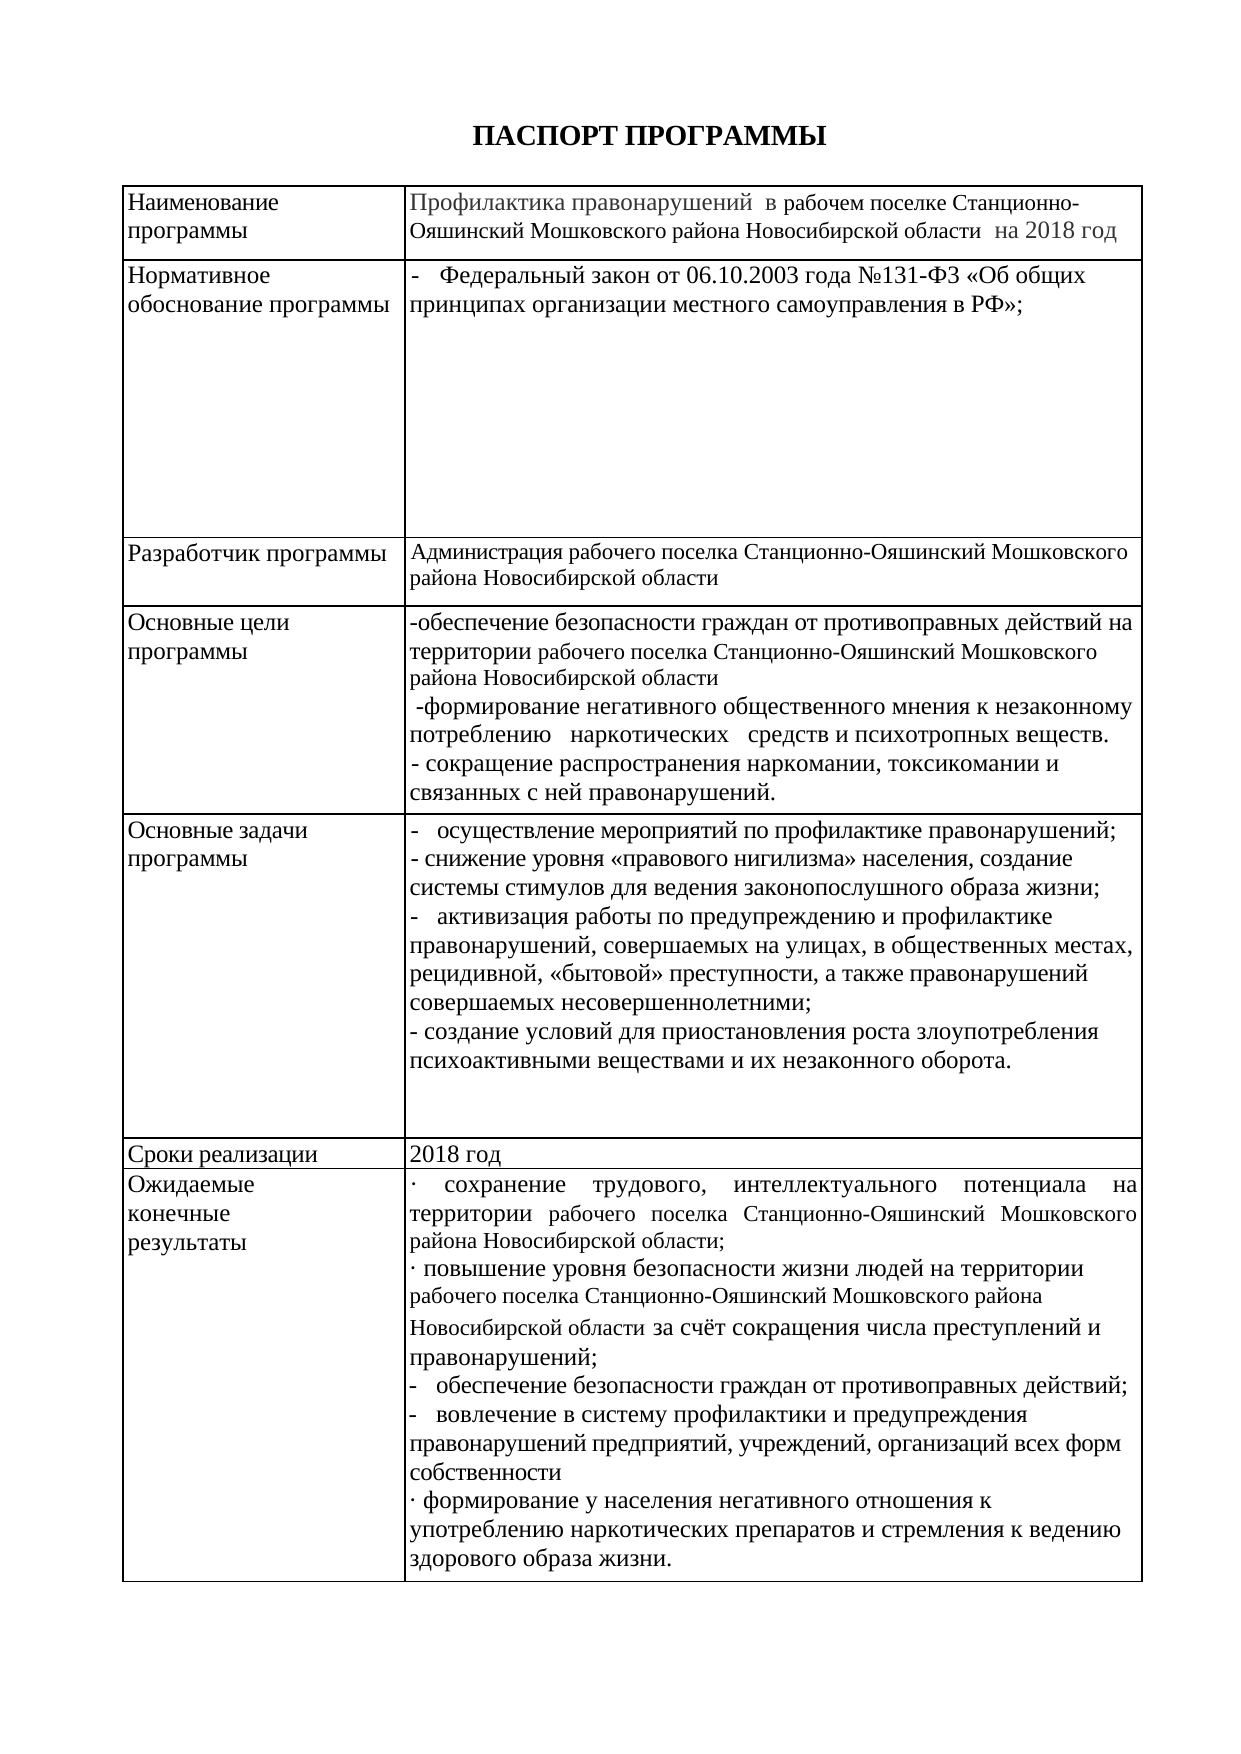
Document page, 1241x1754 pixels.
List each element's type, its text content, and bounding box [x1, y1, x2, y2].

table_header Наименование программы [124, 187, 404, 259]
table_header Профилактика правонарушений в рабочем поселке Станционно-Ояшинский Мошковского района Новосибирской области на 2018 год [406, 187, 1141, 259]
table_cell Основные задачи программы [124, 815, 404, 1137]
table_cell Основные цели программы [124, 607, 404, 813]
table_cell -обеспечение безопасности граждан от противоправных действий на территории рабочего поселка Станционно-Ояшинский Мошковского района Новосибирской области -формирование негативного общественного мнения к незаконному потреблению наркотических средств и психотропных веществ. - сокращение распространения наркомании, токсикомании и связанных с ней правонарушений. [406, 607, 1141, 813]
table_cell · сохранение трудового, интеллектуального потенциала на территории рабочего поселка Станционно-Ояшинский Мошковского района Новосибирской области; · повышение уровня безопасности жизни людей на территории рабочего поселка Станционно-Ояшинский Мошковского района Новосибирской области за счёт сокращения числа преступлений и правонарушений; - обеспечение безопасности граждан от противоправных действий; - вовлечение в систему профилактики и предупреждения правонарушений предприятий, учреждений, организаций всех форм собственности · формирование у населения негативного отношения к употреблению наркотических препаратов и стремления к ведению здорового образа жизни. [406, 1169, 1141, 1581]
table_cell Ожидаемые конечные результаты [124, 1169, 404, 1581]
table_cell - Федеральный закон от 06.10.2003 года №131-Ф3 «Об общих принципах организации местного самоуправления в РФ»; [406, 261, 1141, 536]
table_cell Нормативное обоснование программы [124, 261, 404, 536]
table_cell Разработчик программы [124, 538, 404, 605]
text ПАСПОРТ ПРОГРАММЫ [118, 118, 1181, 152]
table_cell - осуществление мероприятий по профилактике правонарушений; - снижение уровня «правового нигилизма» населения, создание системы стимулов для ведения законопослушного образа жизни; - активизация работы по предупреждению и профилактике правонарушений, совершаемых на улицах, в общественных местах, рецидивной, «бытовой» преступности, а также правонарушений совершаемых несовершеннолетними; - создание условий для приостановления роста злоупотребления психоактивными веществами и их незаконного оборота. [406, 815, 1141, 1137]
table_cell Администрация рабочего поселка Станционно-Ояшинский Мошковского района Новосибирской области [406, 538, 1141, 605]
